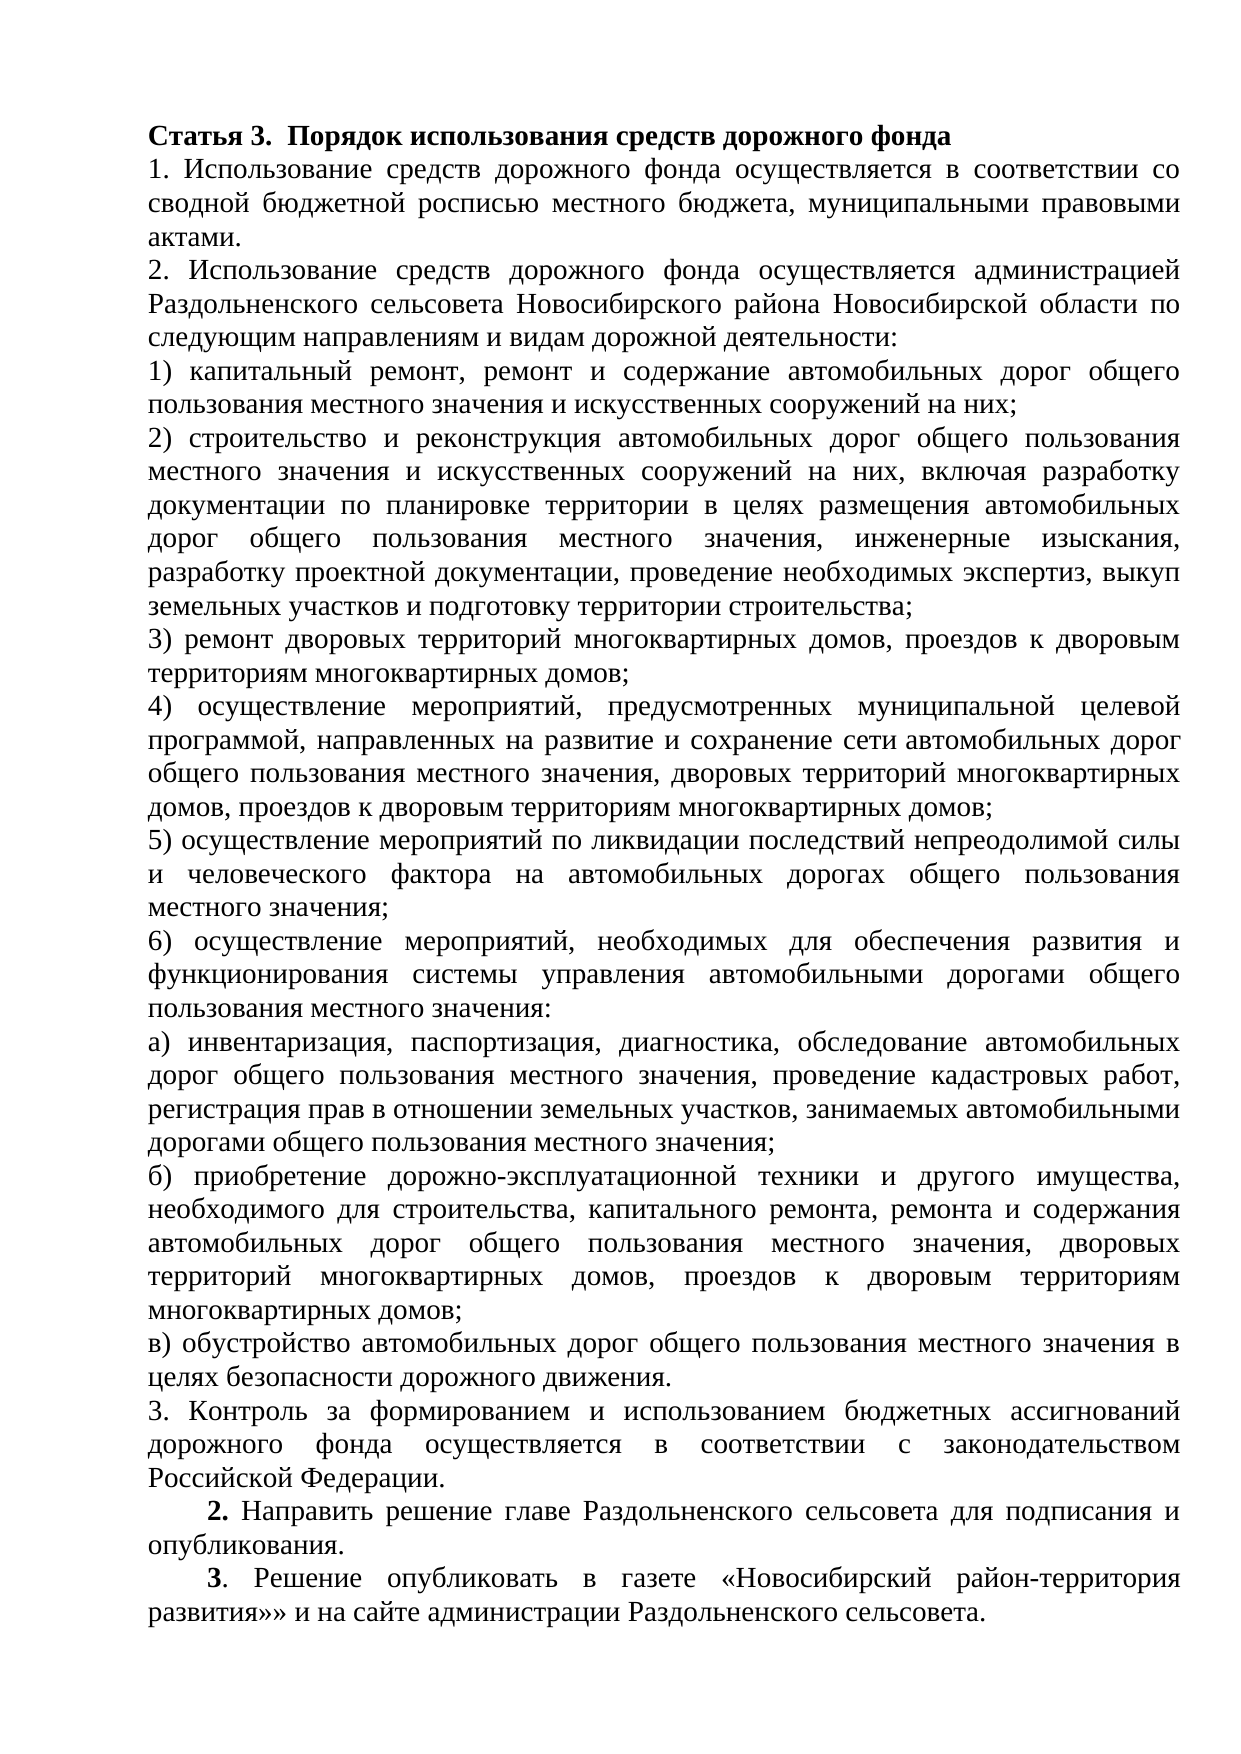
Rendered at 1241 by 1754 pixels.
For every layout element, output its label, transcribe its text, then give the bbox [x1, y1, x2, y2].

text 2) строительство и реконструкция автомобильных дорог общего пользования местного значения и искусственных сооружений на них, включая разработку документации по планировке территории в целях размещения автомобильных дорог общего пользования местного значения, инженерные изыскания, разработку проектной документации, проведение необходимых экспертиз, выкуп земельных участков и подготовку территории строительства; [148, 420, 1181, 621]
text 2. Направить решение главе Раздольненского сельсовета для подписания и опубликования. [148, 1493, 1181, 1560]
text Статья 3. Порядок использования средств дорожного фонда [148, 118, 1181, 152]
text а) инвентаризация, паспортизация, диагностика, обследование автомобильных дорог общего пользования местного значения, проведение кадастровых работ, регистрация прав в отношении земельных участков, занимаемых автомобильными дорогами общего пользования местного значения; [148, 1024, 1181, 1158]
text в) обустройство автомобильных дорог общего пользования местного значения в целях безопасности дорожного движения. [148, 1326, 1181, 1393]
text 2. Использование средств дорожного фонда осуществляется администрацией Раздольненского сельсовета Новосибирского района Новосибирской области по следующим направлениям и видам дорожной деятельности: [148, 252, 1181, 353]
text 3. Решение опубликовать в газете «Новосибирский район-территория развития»» и на сайте администрации Раздольненского сельсовета. [148, 1560, 1181, 1627]
text 3. Контроль за формированием и использованием бюджетных ассигнований дорожного фонда осуществляется в соответствии с законодательством Российской Федерации. [148, 1393, 1181, 1493]
text б) приобретение дорожно-эксплуатационной техники и другого имущества, необходимого для строительства, капитального ремонта, ремонта и содержания автомобильных дорог общего пользования местного значения, дворовых территорий многоквартирных домов, проездов к дворовым территориям многоквартирных домов; [148, 1158, 1181, 1326]
text 6) осуществление мероприятий, необходимых для обеспечения развития и функционирования системы управления автомобильными дорогами общего пользования местного значения: [148, 923, 1181, 1024]
text 5) осуществление мероприятий по ликвидации последствий непреодолимой силы и человеческого фактора на автомобильных дорогах общего пользования местного значения; [148, 822, 1181, 923]
text 1. Использование средств дорожного фонда осуществляется в соответствии со сводной бюджетной росписью местного бюджета, муниципальными правовыми актами. [148, 152, 1181, 252]
text 3) ремонт дворовых территорий многоквартирных домов, проездов к дворовым территориям многоквартирных домов; [148, 621, 1181, 688]
text 1) капитальный ремонт, ремонт и содержание автомобильных дорог общего пользования местного значения и искусственных сооружений на них; [148, 353, 1181, 420]
text 4) осуществление мероприятий, предусмотренных муниципальной целевой программой, направленных на развитие и сохранение сети автомобильных дорог общего пользования местного значения, дворовых территорий многоквартирных домов, проездов к дворовым территориям многоквартирных домов; [148, 688, 1181, 822]
